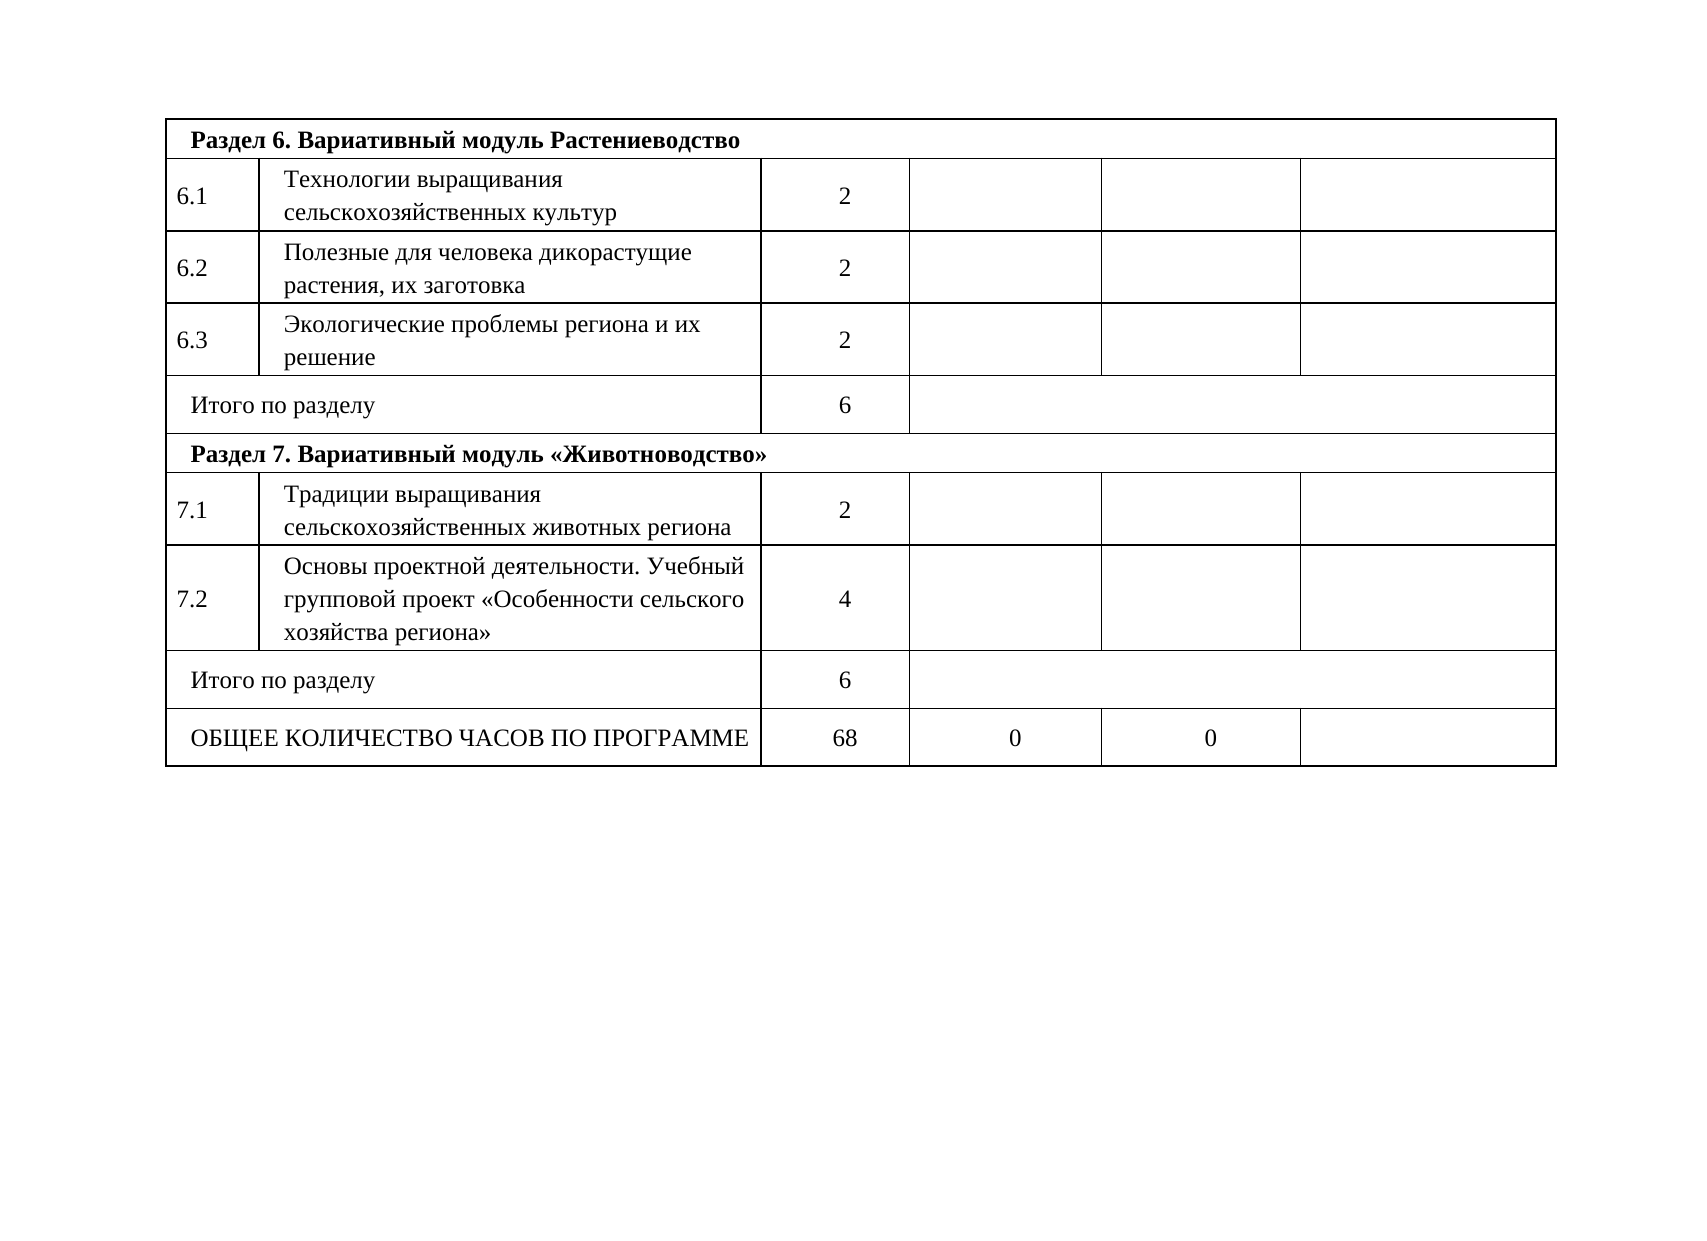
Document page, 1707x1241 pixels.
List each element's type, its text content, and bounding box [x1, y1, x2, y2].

table_cell 7.1 [167, 473, 258, 544]
table_cell [1102, 304, 1300, 375]
table_cell [910, 232, 1101, 302]
table_cell Итого по разделу [167, 376, 760, 432]
table_cell Технологии выращивания сельскохозяйственных культур [260, 159, 760, 230]
table_cell [1301, 709, 1555, 765]
table_cell Экологические проблемы региона и их решение [260, 304, 760, 375]
table_cell 7.2 [167, 546, 258, 650]
table_cell [910, 651, 1555, 707]
table_cell Раздел 7. Вариативный модуль «Животноводство» [167, 434, 1555, 472]
table_cell 2 [762, 304, 909, 375]
table_cell [1301, 473, 1555, 544]
table_cell Итого по разделу [167, 651, 760, 707]
table_cell [910, 304, 1101, 375]
table_cell 6.3 [167, 304, 258, 375]
table_cell [1301, 159, 1555, 230]
table_cell [910, 546, 1101, 650]
table_cell 2 [762, 159, 909, 230]
table_cell [1102, 473, 1300, 544]
table_cell 2 [762, 232, 909, 302]
table_cell 68 [762, 709, 909, 765]
table_cell [910, 473, 1101, 544]
table_cell [910, 159, 1101, 230]
table_cell ОБЩЕЕ КОЛИЧЕСТВО ЧАСОВ ПО ПРОГРАММЕ [167, 709, 760, 765]
table_cell 0 [1102, 709, 1300, 765]
table_cell [1301, 304, 1555, 375]
table_cell Раздел 6. Вариативный модуль Растениеводство [167, 120, 1555, 157]
table_cell [1102, 159, 1300, 230]
table_cell 6.1 [167, 159, 258, 230]
table_cell [910, 376, 1555, 432]
table_cell 2 [762, 473, 909, 544]
table_cell 0 [910, 709, 1101, 765]
table_cell 4 [762, 546, 909, 650]
table_cell [1301, 546, 1555, 650]
table_cell Традиции выращивания сельскохозяйственных животных региона [260, 473, 760, 544]
table_cell 6 [762, 376, 909, 432]
table_cell 6 [762, 651, 909, 707]
table_cell Основы проектной деятельности. Учебный групповой проект «Особенности сельского хозяйства региона» [260, 546, 760, 650]
table_cell 6.2 [167, 232, 258, 302]
table_cell [1102, 546, 1300, 650]
table_cell [1102, 232, 1300, 302]
table_cell Полезные для человека дикорастущие растения, их заготовка [260, 232, 760, 302]
table_cell [1301, 232, 1555, 302]
